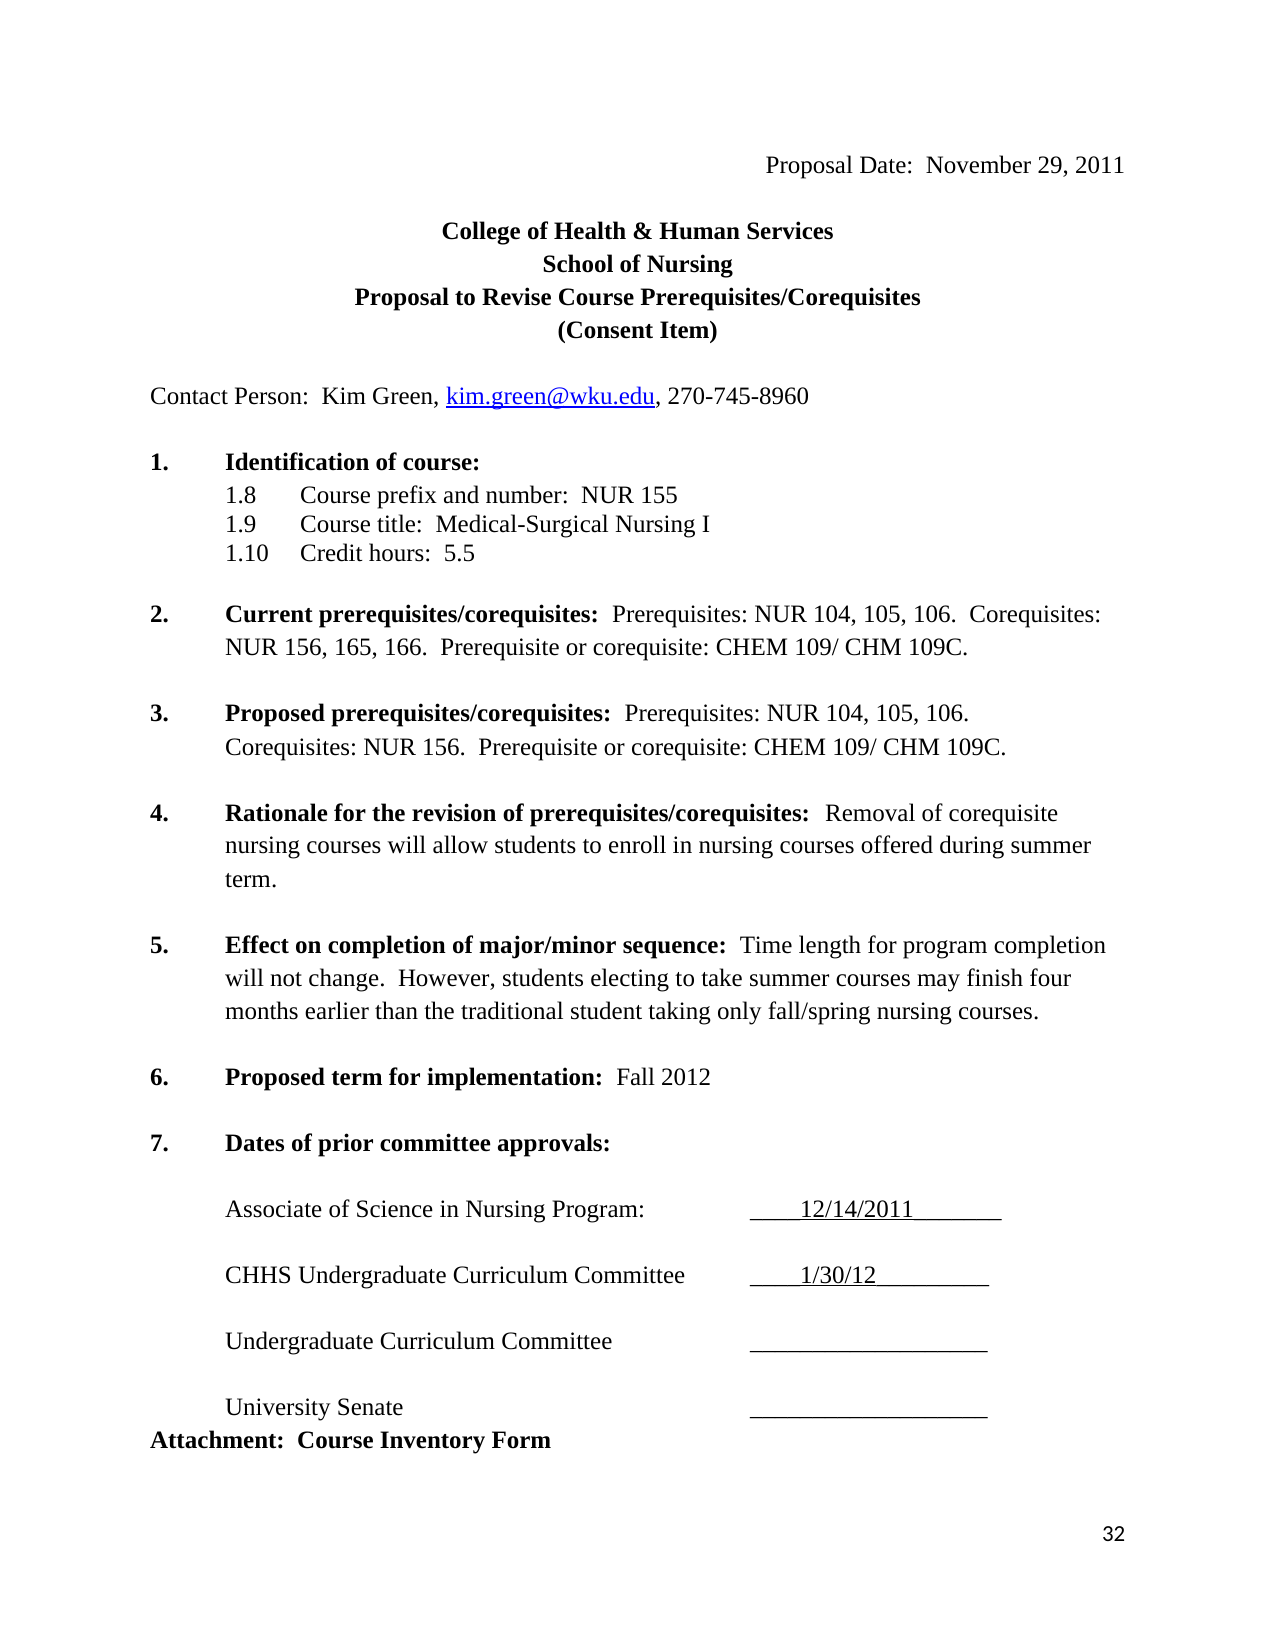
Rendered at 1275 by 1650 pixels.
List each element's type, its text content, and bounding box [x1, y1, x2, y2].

text College of Health & Human Services [150, 216, 1125, 245]
text Proposal to Revise Course Prerequisites/Corequisites [150, 282, 1125, 311]
text 2. Current prerequisites/corequisites: Prerequisites: NUR 104, 105, 106. Corequisites: NUR 156, 165, 166. Prerequisite or corequisite: CHEM 109/ CHM 109C. [150, 599, 1125, 661]
text 6. Proposed term for implementation: Fall 2012 [150, 1062, 1125, 1091]
text 5. Effect on completion of major/minor sequence: Time length for program completion will not change. However, students electing to take summer courses may finish four months earlier than the traditional student taking only fall/spring nursing courses. [150, 930, 1125, 1024]
text Corequisites: NUR 156. Prerequisite or corequisite: CHEM 109/ CHM 109C. [150, 732, 1125, 760]
text 4. Rationale for the revision of prerequisites/corequisites: Removal of corequisite nursing courses will allow students to enroll in nursing courses offered during summer term. [150, 798, 1125, 892]
list Course title: Medical-Surgical Nursing I [225, 509, 1125, 538]
text 3. Proposed prerequisites/corequisites: Prerequisites: NUR 104, 105, 106. [150, 698, 1125, 727]
text (Consent Item) [150, 315, 1125, 344]
text Contact Person: Kim Green, kim.green@wku.edu, 270-745-8960 [150, 381, 1125, 410]
text Undergraduate Curriculum Committee ___________________ [150, 1326, 1125, 1355]
list Credit hours: 5.5 [225, 538, 1125, 566]
text Associate of Science in Nursing Program: ____12/14/2011_______ [150, 1194, 1125, 1223]
text 1. Identification of course: [150, 447, 1125, 476]
list Course prefix and number: NUR 155 [225, 480, 1125, 509]
text CHHS Undergraduate Curriculum Committee ____1/30/12_________ [150, 1260, 1125, 1289]
text University Senate ___________________ [150, 1392, 1125, 1421]
text Proposal Date: November 29, 2011 [150, 150, 1125, 179]
text School of Nursing [150, 249, 1125, 278]
text 7. Dates of prior committee approvals: [150, 1128, 1125, 1157]
text Attachment: Course Inventory Form [150, 1425, 1125, 1454]
